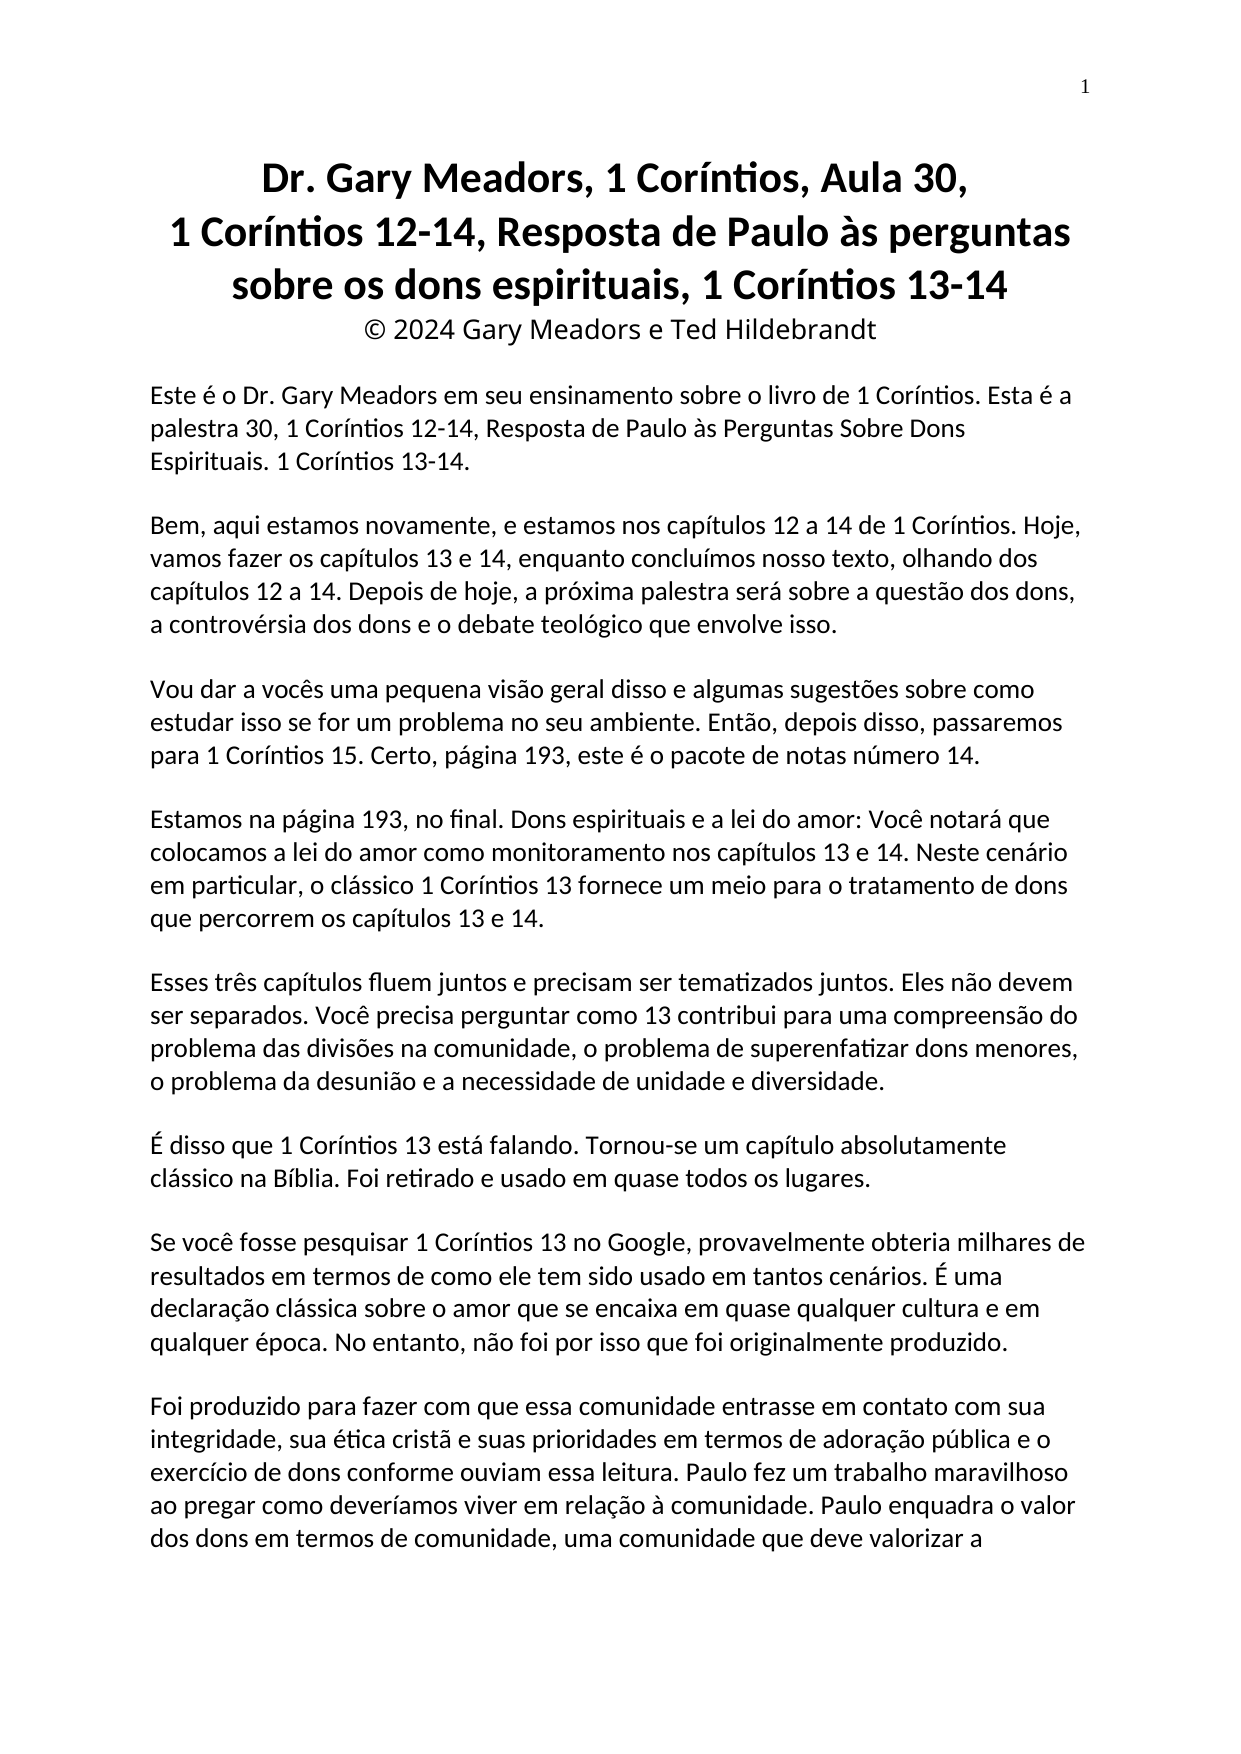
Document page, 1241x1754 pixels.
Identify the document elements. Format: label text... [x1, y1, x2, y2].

text Estamos na página 193, no final. Dons espirituais e a lei do amor: Você notará que colocamos a lei do amor como monitoramento nos capítulos 13 e 14. Neste cenário em particular, o clássico 1 Coríntios 13 fornece um meio para o tratamento de dons que percorrem os capítulos 13 e 14. [150, 802, 1090, 934]
text Vou dar a vocês uma pequena visão geral disso e algumas sugestões sobre como estudar isso se for um problema no seu ambiente. Então, depois disso, passaremos para 1 Coríntios 15. Certo, página 193, este é o pacote de notas número 14. [150, 672, 1090, 771]
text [150, 1389, 1090, 1554]
text Bem, aqui estamos novamente, e estamos nos capítulos 12 a 14 de 1 Coríntios. Hoje, vamos fazer os capítulos 13 e 14, enquanto concluímos nosso texto, olhando dos capítulos 12 a 14. Depois de hoje, a próxima palestra será sobre a questão dos dons, a controvérsia dos dons e o debate teológico que envolve isso. [150, 508, 1090, 641]
text Este é o Dr. Gary Meadors em seu ensinamento sobre o livro de 1 Coríntios. Esta é a palestra 30, 1 Coríntios 12-14, Resposta de Paulo às Perguntas Sobre Dons Espirituais. 1 Coríntios 13-14. [150, 378, 1090, 477]
text Esses três capítulos fluem juntos e precisam ser tematizados juntos. Eles não devem ser separados. Você precisa perguntar como 13 contribui para uma compreensão do problema das divisões na comunidade, o problema de superenfatizar dons menores, o problema da desunião e a necessidade de unidade e diversidade. [150, 965, 1090, 1097]
text © 2024 Gary Meadors e Ted Hildebrandt [150, 310, 1090, 347]
text É disso que 1 Coríntios 13 está falando. Tornou-se um capítulo absolutamente clássico na Bíblia. Foi retirado e usado em quase todos os lugares. [150, 1128, 1090, 1194]
text Dr. Gary Meadors, 1 Coríntios, Aula 30, 1 Coríntios 12-14, Resposta de Paulo às perguntas sobre os dons espirituais, 1 Coríntios 13-14 [150, 150, 1090, 310]
text Se você fosse pesquisar 1 Coríntios 13 no Google, provavelmente obteria milhares de resultados em termos de como ele tem sido usado em tantos cenários. É uma declaração clássica sobre o amor que se encaixa em quase qualquer cultura e em qualquer época. No entanto, não foi por isso que foi originalmente produzido. [150, 1226, 1090, 1358]
